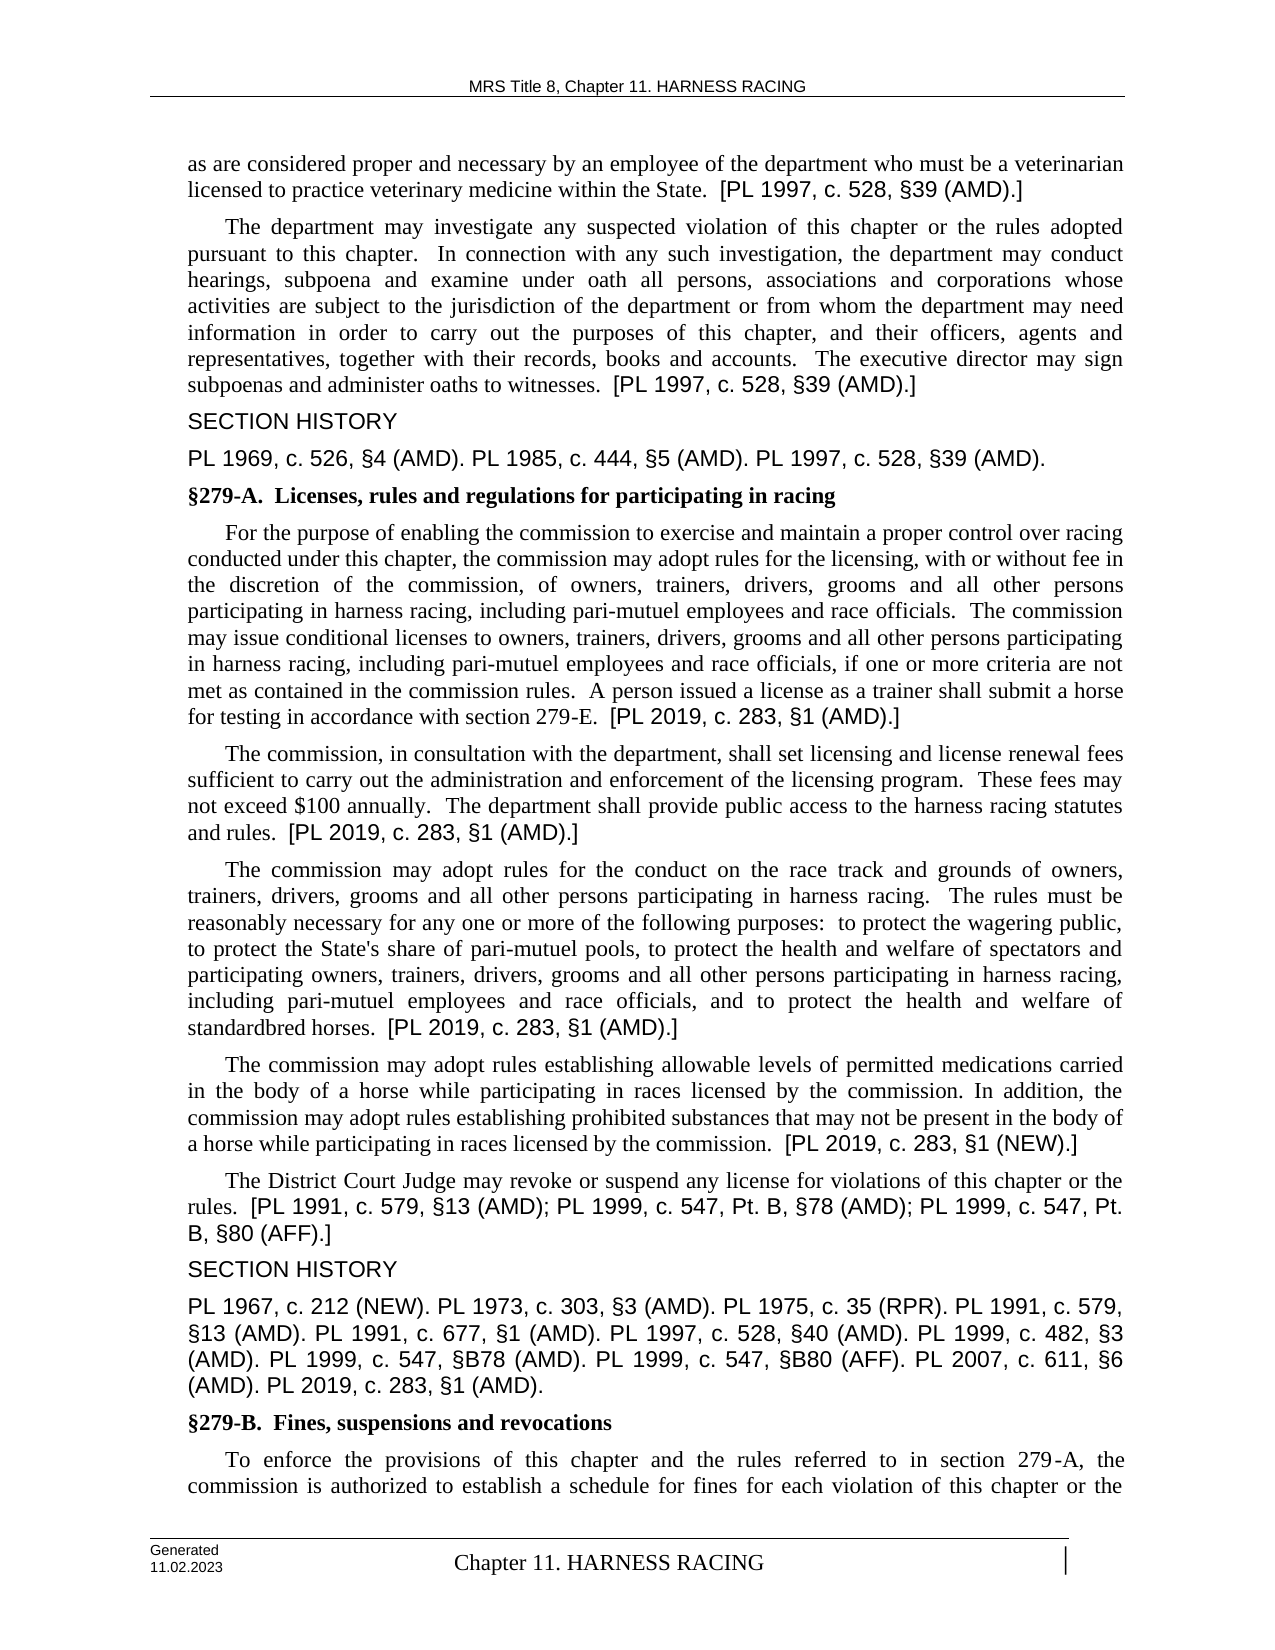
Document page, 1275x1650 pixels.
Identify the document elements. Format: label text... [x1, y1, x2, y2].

text SECTION HISTORY [187, 1256, 1125, 1283]
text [187, 1446, 1125, 1498]
text PL 1967, c. 212 (NEW). PL 1973, c. 303, §3 (AMD). PL 1975, c. 35 (RPR). PL 1991, c. 579, §13 (AMD). PL 1991, c. 677, §1 (AMD). PL 1997, c. 528, §40 (AMD). PL 1999, c. 482, §3 (AMD). PL 1999, c. 547, §B78 (AMD). PL 1999, c. 547, §B80 (AFF). PL 2007, c. 611, §6 (AMD). PL 2019, c. 283, §1 (AMD). [187, 1293, 1125, 1398]
text The commission may adopt rules establishing allowable levels of permitted medications carried in the body of a horse while participating in races licensed by the commission. In addition, the commission may adopt rules establishing prohibited substances that may not be present in the body of a horse while participating in races licensed by the commission. [PL 2019, c. 283, §1 (NEW).] [187, 1051, 1125, 1156]
text For the purpose of enabling the commission to exercise and maintain a proper control over racing conducted under this chapter, the commission may adopt rules for the licensing, with or without fee in the discretion of the commission, of owners, trainers, drivers, grooms and all other persons participating in harness racing, including pari-mutuel employees and race officials. The commission may issue conditional licenses to owners, trainers, drivers, grooms and all other persons participating in harness racing, including pari-mutuel employees and race officials, if one or more criteria are not met as contained in the commission rules. A person issued a license as a trainer shall submit a horse for testing in accordance with section 279‑E. [PL 2019, c. 283, §1 (AMD).] [187, 518, 1125, 729]
text The commission may adopt rules for the conduct on the race track and grounds of owners, trainers, drivers, grooms and all other persons participating in harness racing. The rules must be reasonably necessary for any one or more of the following purposes: to protect the wagering public, to protect the State's share of pari-mutuel pools, to protect the health and welfare of spectators and participating owners, trainers, drivers, grooms and all other persons participating in harness racing, including pari-mutuel employees and race officials, and to protect the health and welfare of standardbred horses. [PL 2019, c. 283, §1 (AMD).] [187, 856, 1125, 1040]
text §279-A. Licenses, rules and regulations for participating in racing [187, 482, 1125, 508]
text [187, 150, 1125, 203]
text The commission, in consultation with the department, shall set licensing and license renewal fees sufficient to carry out the administration and enforcement of the licensing program. These fees may not exceed $100 annually. The department shall provide public access to the harness racing statutes and rules. [PL 2019, c. 283, §1 (AMD).] [187, 740, 1125, 845]
text The District Court Judge may revoke or suspend any license for violations of this chapter or the rules. [PL 1991, c. 579, §13 (AMD); PL 1999, c. 547, Pt. B, §78 (AMD); PL 1999, c. 547, Pt. B, §80 (AFF).] [187, 1167, 1125, 1246]
text §279-B. Fines, suspensions and revocations [187, 1409, 1125, 1435]
text SECTION HISTORY [187, 408, 1125, 434]
text The department may investigate any suspected violation of this chapter or the rules adopted pursuant to this chapter. In connection with any such investigation, the department may conduct hearings, subpoena and examine under oath all persons, associations and corporations whose activities are subject to the jurisdiction of the department or from whom the department may need information in order to carry out the purposes of this chapter, and their officers, agents and representatives, together with their records, books and accounts. The executive director may sign subpoenas and administer oaths to witnesses. [PL 1997, c. 528, §39 (AMD).] [187, 213, 1125, 398]
text PL 1969, c. 526, §4 (AMD). PL 1985, c. 444, §5 (AMD). PL 1997, c. 528, §39 (AMD). [187, 445, 1125, 471]
